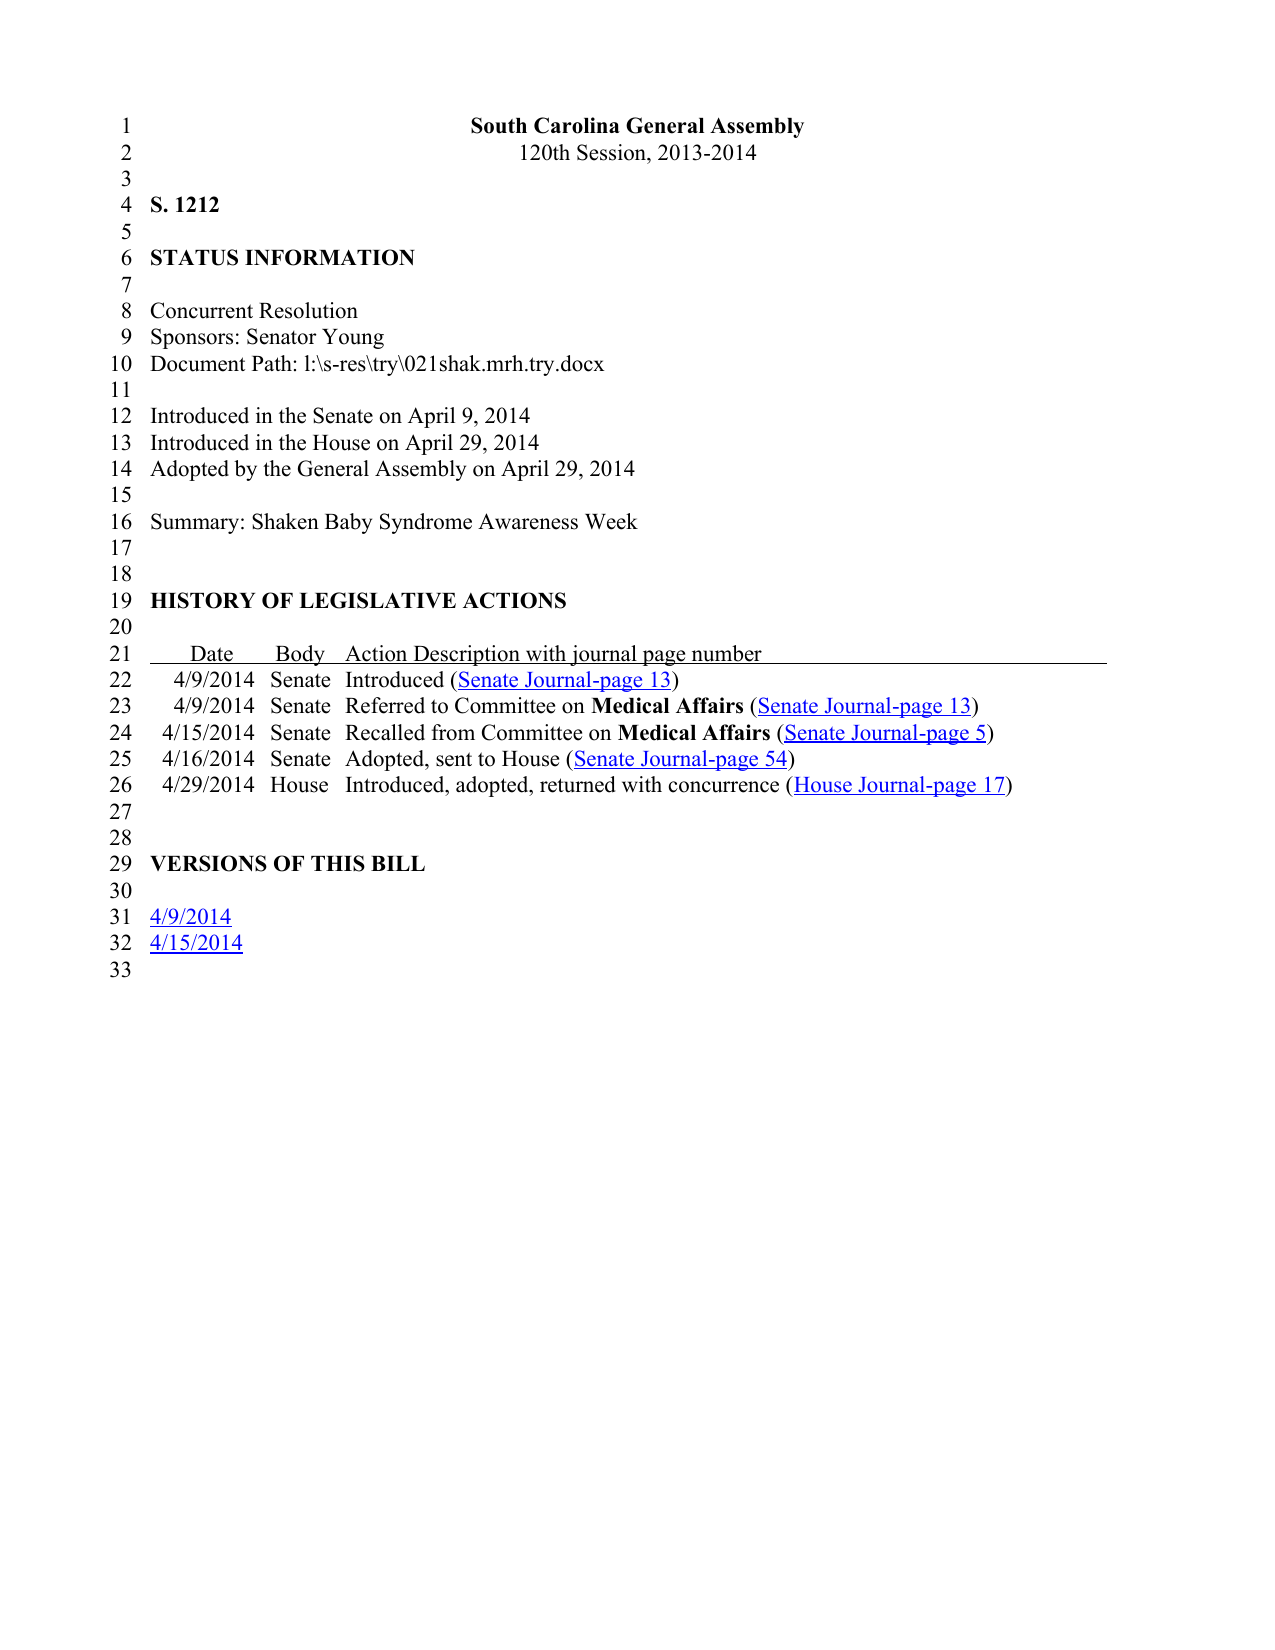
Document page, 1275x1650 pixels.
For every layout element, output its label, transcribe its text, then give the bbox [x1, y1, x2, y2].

text Introduced in the Senate on April 9, 2014 [150, 402, 1125, 429]
text Summary: Shaken Baby Syndrome Awareness Week [150, 508, 1125, 534]
text VERSIONS OF THIS BILL [150, 850, 1125, 877]
text STATUS INFORMATION [150, 244, 1125, 271]
text 4/15/2014 [150, 929, 1125, 956]
text 4/9/2014 [150, 903, 1125, 929]
text HISTORY OF LEGISLATIVE ACTIONS [150, 587, 1125, 613]
text 4/16/2014 Senate Adopted, sent to House (Senate Journal-page 54) [150, 745, 1125, 771]
text 4/29/2014 House Introduced, adopted, returned with concurrence (House Journal-page 17) [150, 771, 1125, 798]
text Sponsors: Senator Young [150, 323, 1125, 350]
text 4/9/2014 Senate Referred to Committee on Medical Affairs (Senate Journal-page 13) [150, 692, 1125, 719]
text Concurrent Resolution [150, 297, 1125, 323]
text 120th Session, 2013-2014 [150, 139, 1125, 165]
text Introduced in the House on April 29, 2014 [150, 429, 1125, 455]
text 4/15/2014 Senate Recalled from Committee on Medical Affairs (Senate Journal-page 5) [150, 719, 1125, 745]
text Document Path: l:\s-res\try\021shak.mrh.try.docx [150, 350, 1125, 376]
text South Carolina General Assembly [150, 112, 1125, 139]
text Adopted by the General Assembly on April 29, 2014 [150, 455, 1125, 481]
text S. 1212 [150, 192, 1125, 218]
text Date Body Action Description with journal page number [150, 639, 1125, 666]
text 4/9/2014 Senate Introduced (Senate Journal-page 13) [150, 666, 1125, 692]
